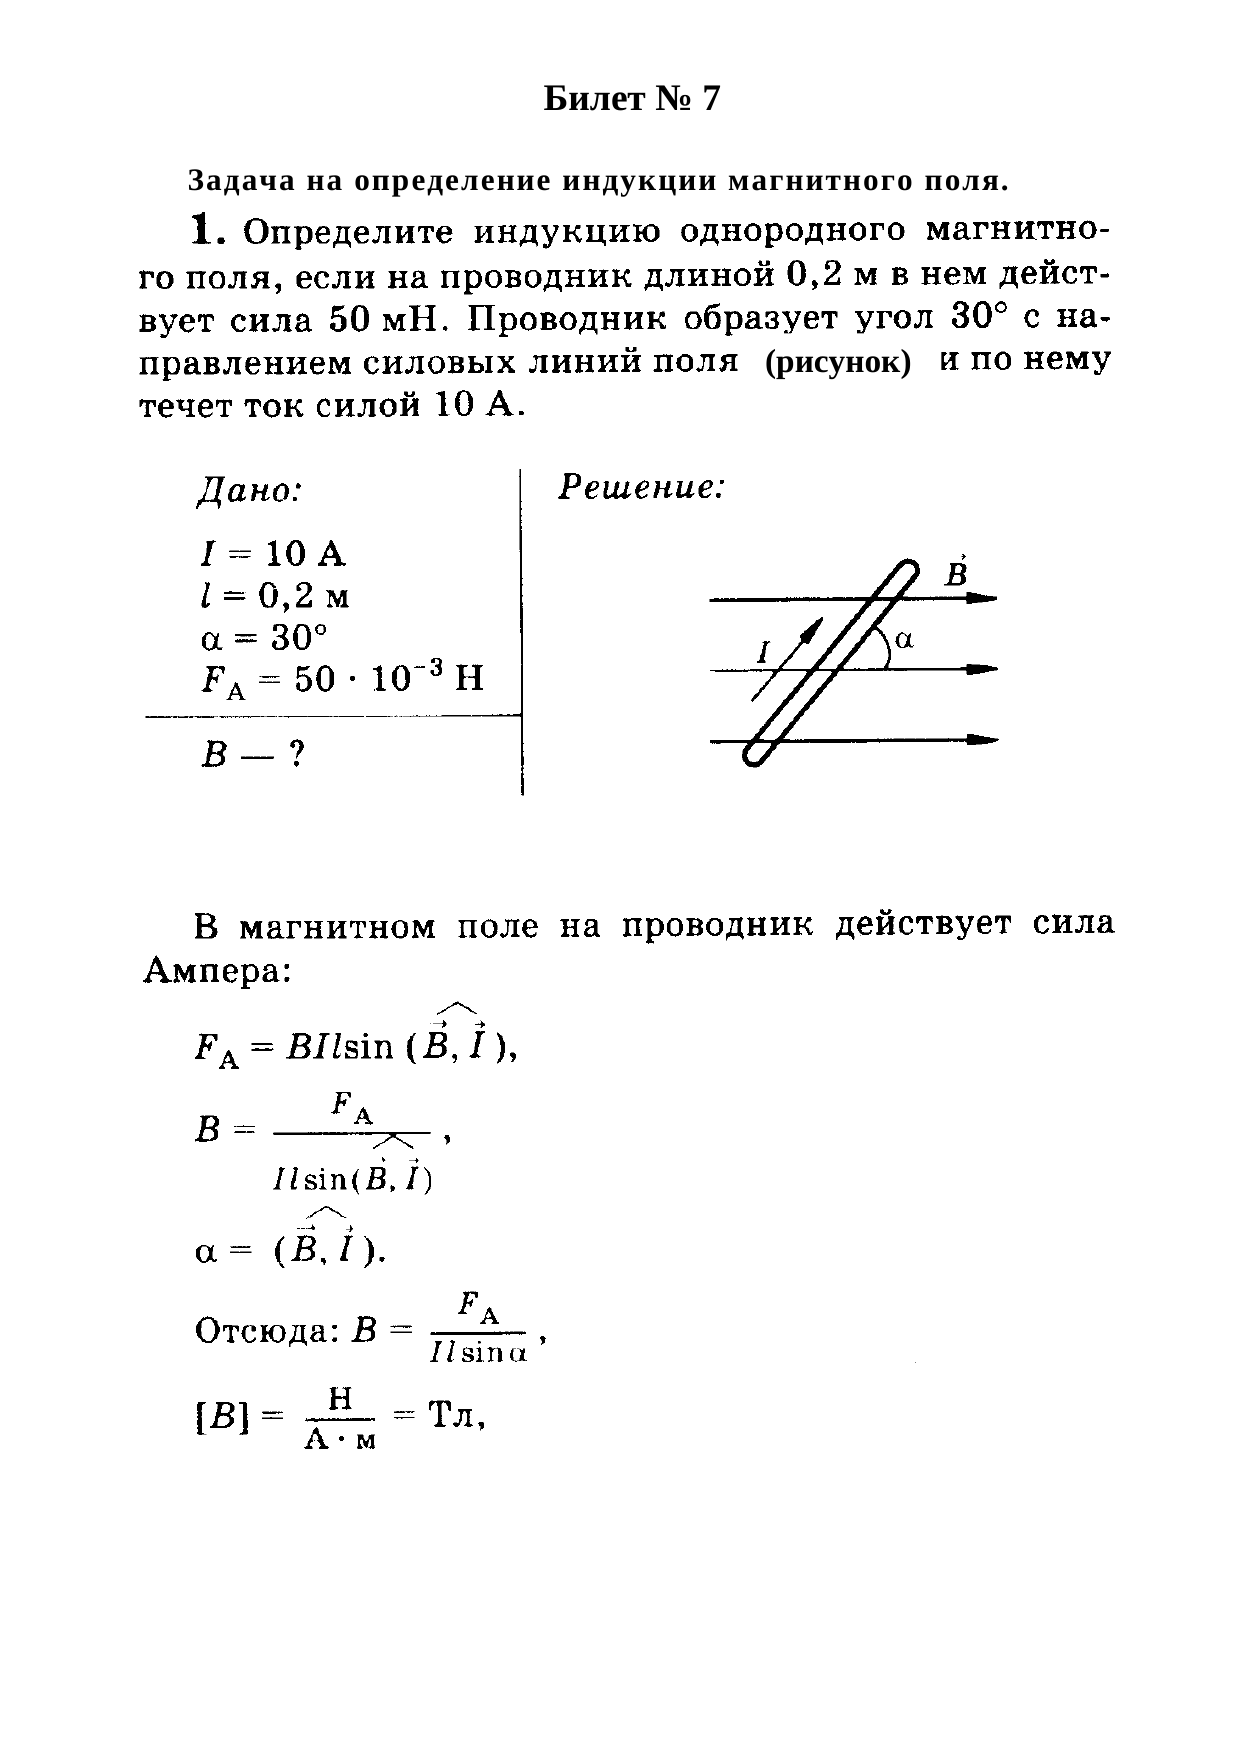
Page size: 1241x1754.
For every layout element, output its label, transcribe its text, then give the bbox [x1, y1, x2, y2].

picture [112, 197, 1141, 1457]
text Билет № 7 [112, 75, 1152, 118]
text Задача на определение индукции магнитного поля. [112, 161, 1152, 197]
